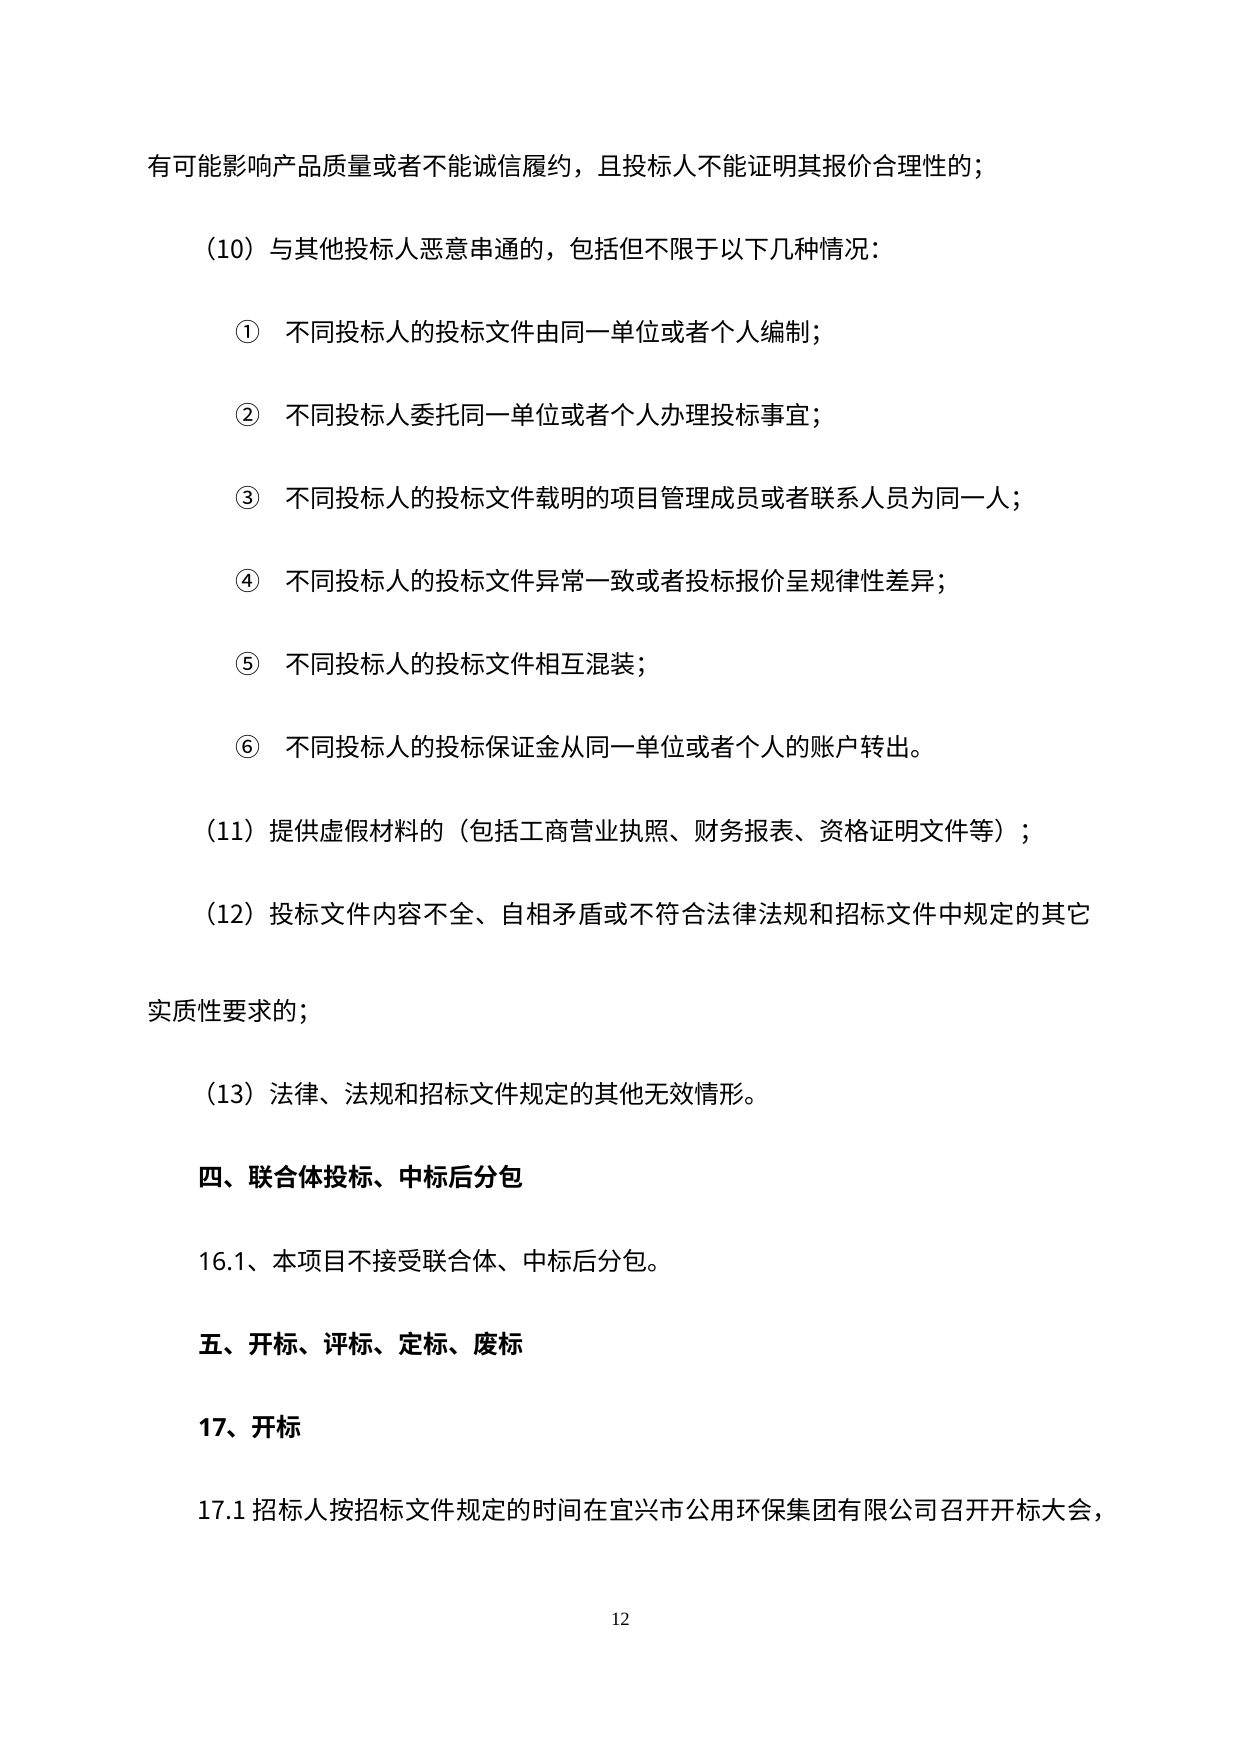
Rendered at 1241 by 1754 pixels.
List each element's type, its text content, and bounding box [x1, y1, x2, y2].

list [148, 132, 1092, 197]
list 联合体投标、中标后分包 [148, 1143, 1092, 1208]
list 开标、评标、定标、废标 [148, 1310, 1092, 1375]
text 16.1、本项目不接受联合体、中标后分包。 [148, 1227, 1092, 1292]
list 与其他投标人恶意串通的，包括但不限于以下几种情况： [148, 215, 1092, 280]
list 不同投标人的投标文件异常一致或者投标报价呈规律性差异； [148, 547, 1092, 612]
list 投标文件内容不全、自相矛盾或不符合法律法规和招标文件中规定的其它实质性要求的； [148, 880, 1092, 1042]
list 提供虚假材料的（包括工商营业执照、财务报表、资格证明文件等）； [148, 797, 1092, 862]
list 不同投标人委托同一单位或者个人办理投标事宜； [148, 381, 1092, 446]
text 17、开标 [148, 1393, 1092, 1458]
list 不同投标人的投标文件相互混装； [148, 630, 1092, 695]
list 不同投标人的投标文件载明的项目管理成员或者联系人员为同一人； [148, 464, 1092, 529]
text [148, 1476, 1092, 1541]
list 不同投标人的投标文件由同一单位或者个人编制； [148, 298, 1092, 363]
list 法律、法规和招标文件规定的其他无效情形。 [148, 1060, 1092, 1125]
list 不同投标人的投标保证金从同一单位或者个人的账户转出。 [148, 713, 1092, 778]
